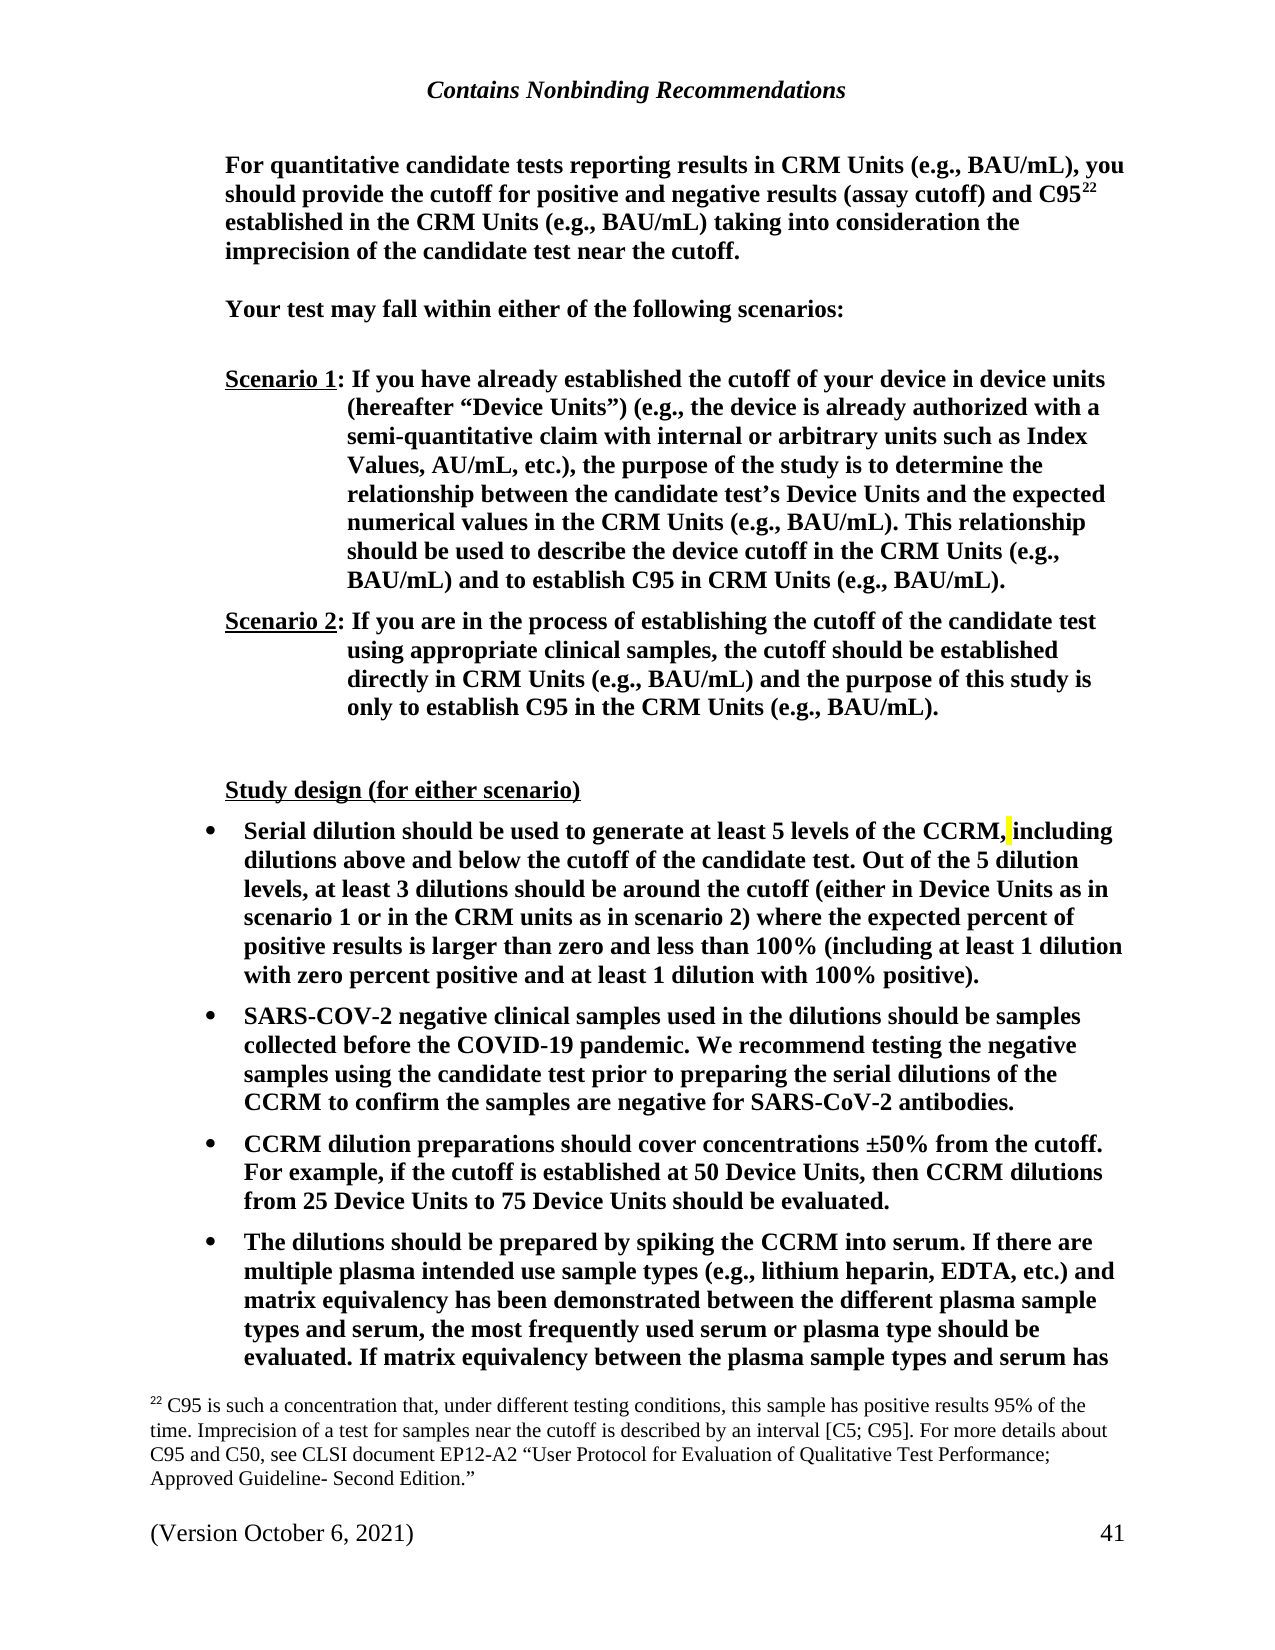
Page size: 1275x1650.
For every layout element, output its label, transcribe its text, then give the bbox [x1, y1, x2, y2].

subtitle CCRM dilution preparations should cover concentrations ±50% from the cutoff. For example, if the cutoff is established at 50 Device Units, then CCRM dilutions from 25 Device Units to 75 Device Units should be evaluated. [206, 1129, 1125, 1215]
subtitle Scenario 1: If you have already established the cutoff of your device in device units (hereafter “Device Units”) (e.g., the device is already authorized with a semi-quantitative claim with internal or arbitrary units such as Index Values, AU/mL, etc.), the purpose of the study is to determine the relationship between the candidate test’s Device Units and the expected numerical values in the CRM Units (e.g., BAU/mL). This relationship should be used to describe the device cutoff in the CRM Units (e.g., BAU/mL) and to establish C95 in CRM Units (e.g., BAU/mL). [225, 364, 1125, 594]
subtitle SARS-COV-2 negative clinical samples used in the dilutions should be samples collected before the COVID-19 pandemic. We recommend testing the negative samples using the candidate test prior to preparing the serial dilutions of the CCRM to confirm the samples are negative for SARS-CoV-2 antibodies. [206, 1001, 1125, 1116]
subtitle For quantitative candidate tests reporting results in CRM Units (e.g., BAU/mL), you should provide the cutoff for positive and negative results (assay cutoff) and C95 established in the CRM Units (e.g., BAU/mL) taking into consideration the imprecision of the candidate test near the cutoff. Your test may fall within either of the following scenarios: [225, 150, 1125, 351]
subtitle Study design (for either scenario) [225, 775, 1125, 804]
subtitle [206, 1227, 1125, 1371]
subtitle Scenario 2: If you are in the process of establishing the cutoff of the candidate test using appropriate clinical samples, the cutoff should be established directly in CRM Units (e.g., BAU/mL) and the purpose of this study is only to establish C95 in the CRM Units (e.g., BAU/mL). [225, 606, 1125, 721]
subtitle Serial dilution should be used to generate at least 5 levels of the CCRM, including dilutions above and below the cutoff of the candidate test. Out of the 5 dilution levels, at least 3 dilutions should be around the cutoff (either in Device Units as in scenario 1 or in the CRM units as in scenario 2) where the expected percent of positive results is larger than zero and less than 100% (including at least 1 dilution with zero percent positive and at least 1 dilution with 100% positive). [206, 816, 1125, 989]
